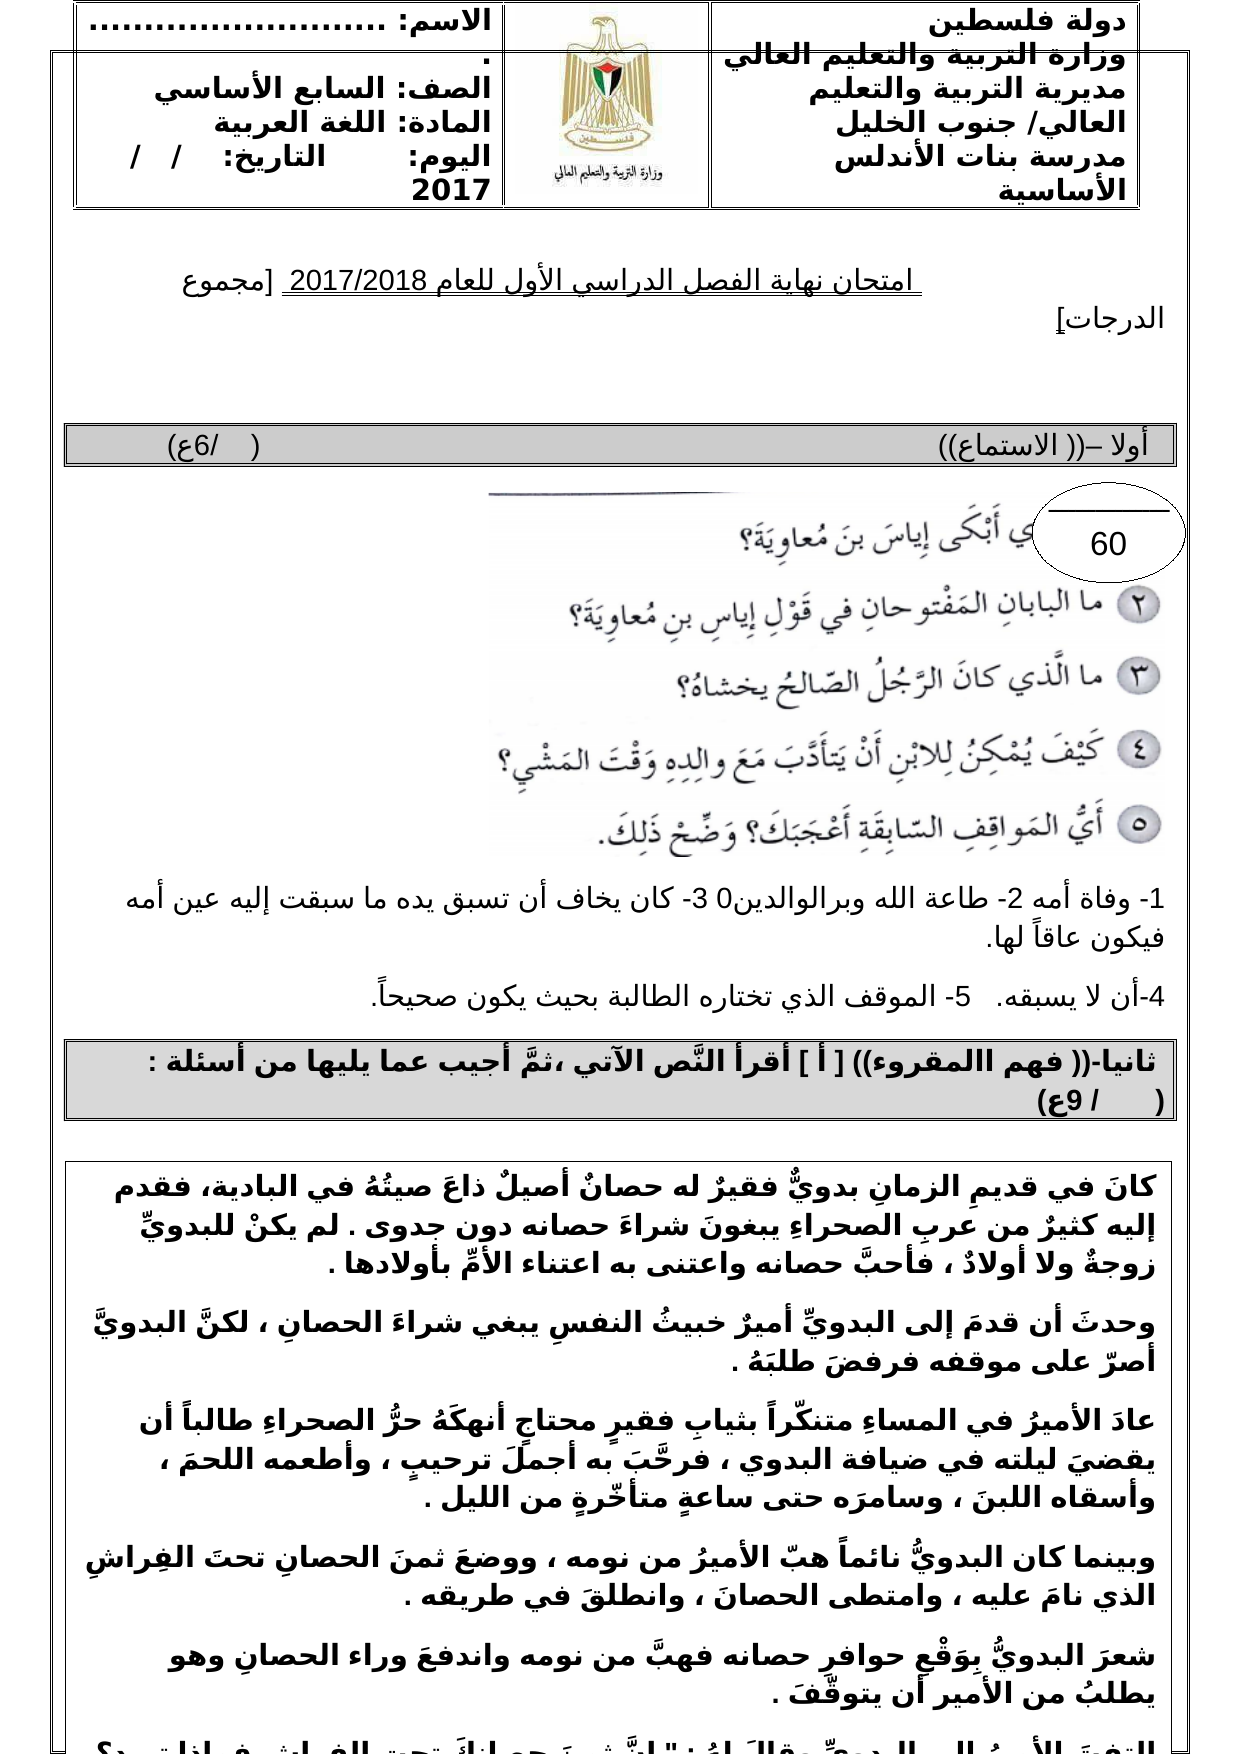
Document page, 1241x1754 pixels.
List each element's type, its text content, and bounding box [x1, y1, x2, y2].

text 4-أن لا يسبقه. 5- الموقف الذي تختاره الطالبة بحيث يكون صحيحاً. [75, 979, 1165, 1013]
text ثانيا-(( فهم االمقروء)) [ أ ] أقرأ النَّص الآتي ،ثمَّ أجيب عما يليها من أسئلة : ( / 9ع) [67, 1042, 1173, 1118]
picture [515, 3, 698, 50]
text امتحان نهاية الفصل الدراسي الأول للعام 2017/2018 [مجموع الدرجات] [75, 263, 1165, 335]
picture [1156, 492, 1165, 498]
text 1- وفاة أمه 2- طاعة الله وبرالوالدين0 3- كان يخاف أن تسبق يده ما سبقت إليه عين أمه فيكون عاقاً لها. [75, 882, 1165, 954]
table_header [503, 3, 515, 50]
table_header [503, 53, 708, 207]
table_header الاسم: ............................ الصف: السابع الأساسي المادة: اللغة العربية اليوم: التاريخ: / /2017 [75, 3, 503, 50]
table_header دولة فلسطين وزارة التربية والتعليم العالي مديرية التربية والتعليم العالي/ جنوب الخليل مدرسة بنات الأندلس الأساسية [712, 3, 1138, 50]
picture [488, 492, 1165, 857]
table_header الاسم: ............................ الصف: السابع الأساسي المادة: اللغة العربية اليوم: التاريخ: / /2017 [75, 53, 503, 207]
picture [515, 53, 698, 194]
table_header [698, 3, 708, 50]
text أولا –(( الاستماع)) ( /6ع) [67, 426, 1173, 463]
table_header دولة فلسطين وزارة التربية والتعليم العالي مديرية التربية والتعليم العالي/ جنوب الخليل مدرسة بنات الأندلس الأساسية [712, 53, 1138, 207]
